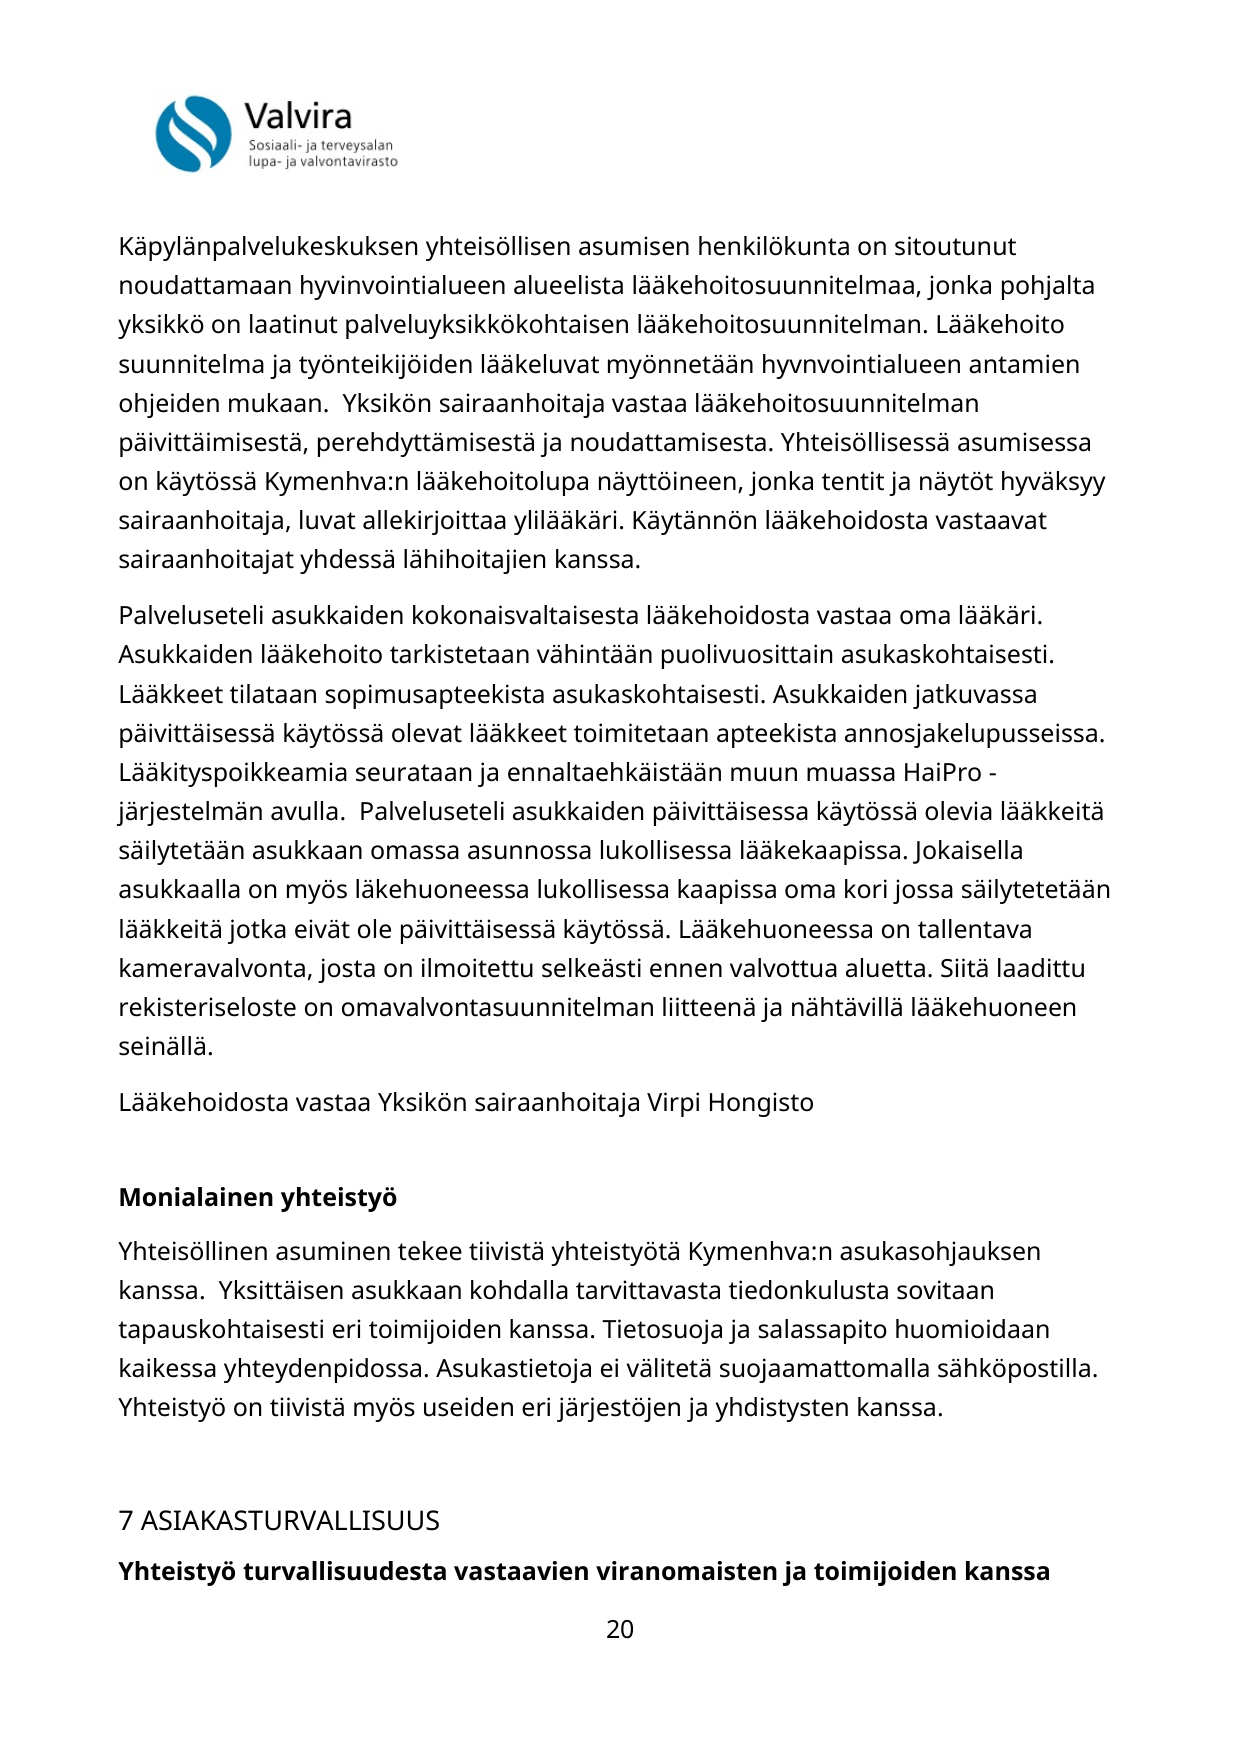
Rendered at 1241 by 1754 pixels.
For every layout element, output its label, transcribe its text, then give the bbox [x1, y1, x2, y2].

text Palveluseteli asukkaiden kokonaisvaltaisesta lääkehoidosta vastaa oma lääkäri. Asukkaiden lääkehoito tarkistetaan vähintään puolivuosittain asukaskohtaisesti. Lääkkeet tilataan sopimusapteekista asukaskohtaisesti. Asukkaiden jatkuvassa päivittäisessä käytössä olevat lääkkeet toimitetaan apteekista annosjakelupusseissa. Lääkityspoikkeamia seurataan ja ennaltaehkäistään muun muassa HaiPro -järjestelmän avulla. Palveluseteli asukkaiden päivittäisessa käytössä olevia lääkkeitä säilytetään asukkaan omassa asunnossa lukollisessa lääkekaapissa. Jokaisella asukkaalla on myös läkehuoneessa lukollisessa kaapissa oma kori jossa säilytetetään lääkkeitä jotka eivät ole päivittäisessä käytössä. Lääkehuoneessa on tallentava kameravalvonta, josta on ilmoitettu selkeästi ennen valvottua aluetta. Siitä laadittu rekisteriseloste on omavalvontasuunnitelman liitteenä ja nähtävillä lääkehuoneen seinällä. [118, 598, 1122, 1063]
subtitle 7 ASIAKASTURVALLISUUS [118, 1501, 1122, 1538]
picture [118, 73, 435, 195]
text Käpylänpalvelukeskuksen yhteisöllisen asumisen henkilökunta on sitoutunut noudattamaan hyvinvointialueen alueelista lääkehoitosuunnitelmaa, jonka pohjalta yksikkö on laatinut palveluyksikkökohtaisen lääkehoitosuunnitelman. Lääkehoito suunnitelma ja työnteikijöiden lääkeluvat myönnetään hyvnvointialueen antamien ohjeiden mukaan. Yksikön sairaanhoitaja vastaa lääkehoitosuunnitelman päivittäimisestä, perehdyttämisestä ja noudattamisesta. Yhteisöllisessä asumisessa on käytössä Kymenhva:n lääkehoitolupa näyttöineen, jonka tentit ja näytöt hyväksyy sairaanhoitaja, luvat allekirjoittaa ylilääkäri. Käytännön lääkehoidosta vastaavat sairaanhoitajat yhdessä lähihoitajien kanssa. [118, 229, 1122, 576]
text Monialainen yhteistyö [118, 1180, 1122, 1214]
text Lääkehoidosta vastaa Yksikön sairaanhoitaja Virpi Hongisto [118, 1085, 1122, 1158]
text Yhteisöllinen asuminen tekee tiivistä yhteistyötä Kymenhva:n asukasohjauksen kanssa. Yksittäisen asukkaan kohdalla tarvittavasta tiedonkulusta sovitaan tapauskohtaisesti eri toimijoiden kanssa. Tietosuoja ja salassapito huomioidaan kaikessa yhteydenpidossa. Asukastietoja ei välitetä suojaamattomalla sähköpostilla. Yhteistyö on tiivistä myös useiden eri järjestöjen ja yhdistysten kanssa. [118, 1233, 1122, 1424]
text Yhteistyö turvallisuudesta vastaavien viranomaisten ja toimijoiden kanssa [118, 1554, 1122, 1588]
